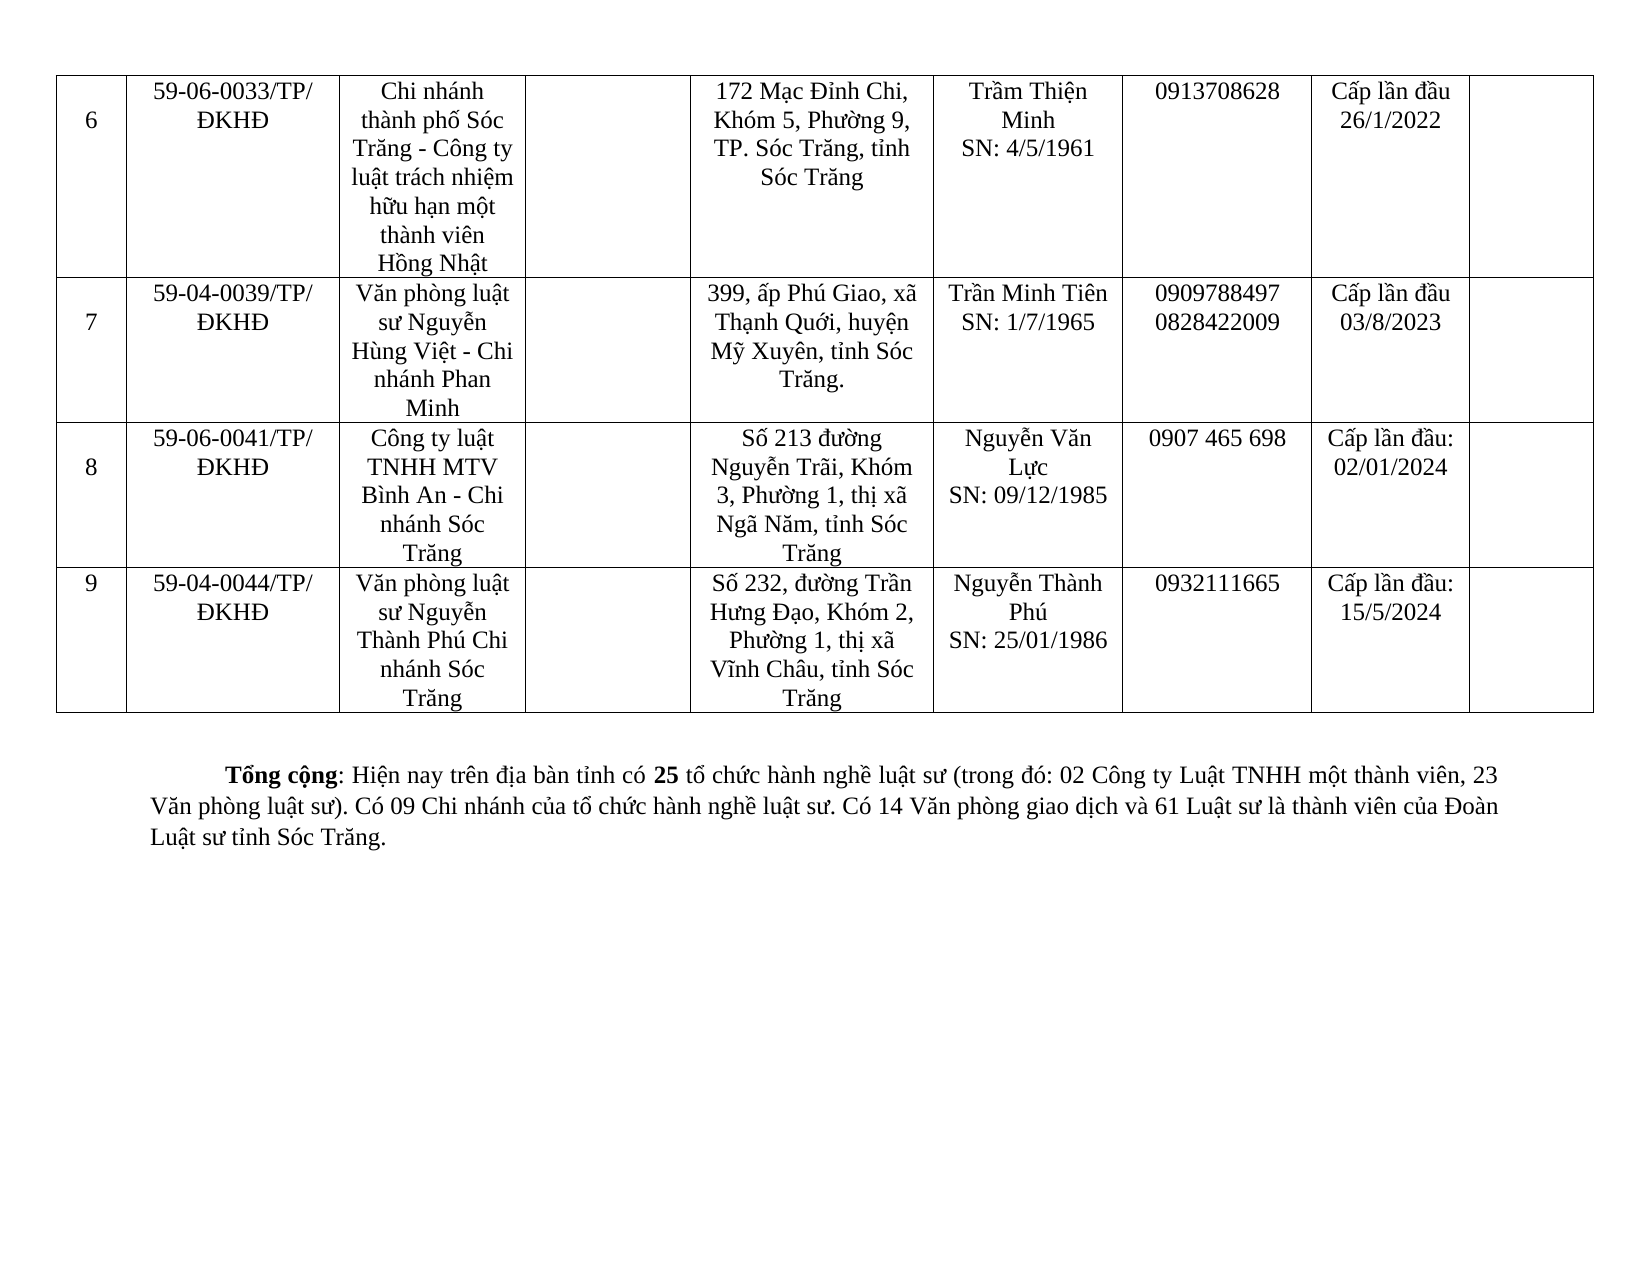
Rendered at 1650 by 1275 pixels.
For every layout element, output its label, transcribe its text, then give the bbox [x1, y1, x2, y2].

table_cell 399, ấp Phú Giao, xã Thạnh Quới, huyện Mỹ Xuyên, tỉnh Sóc Trăng. [691, 278, 933, 422]
table_cell Số 232, đường Trần Hưng Đạo, Khóm 2, Phường 1, thị xã Vĩnh Châu, tỉnh Sóc Trăng [691, 568, 933, 712]
table_cell 59-06-0033/TP/ĐKHĐ [127, 76, 339, 277]
table_cell 6 [57, 76, 126, 277]
table_cell Chi nhánh thành phố Sóc Trăng - Công ty luật trách nhiệm hữu hạn một thành viên Hồng Nhật [340, 76, 525, 277]
table_cell Cấp lần đầu 03/8/2023 [1312, 278, 1469, 422]
table_cell Cấp lần đầu: 15/5/2024 [1312, 568, 1469, 712]
table_cell 0907 465 698 [1123, 423, 1311, 567]
table_cell [526, 278, 690, 422]
table_cell [1470, 76, 1593, 277]
table_cell Công ty luật TNHH MTV Bình An - Chi nhánh Sóc Trăng [340, 423, 525, 567]
table_cell Cấp lần đầu: 02/01/2024 [1312, 423, 1469, 567]
table_cell [526, 76, 690, 277]
table_cell 0913708628 [1123, 76, 1311, 277]
table_cell 0909788497 0828422009 [1123, 278, 1311, 422]
table_cell 59-04-0044/TP/ĐKHĐ [127, 568, 339, 712]
table_cell 8 [57, 423, 126, 567]
table_cell 9 [57, 568, 126, 712]
table_cell [526, 423, 690, 567]
table_cell [1470, 423, 1593, 567]
table_cell 59-06-0041/TP/ĐKHĐ [127, 423, 339, 567]
table_cell 0932111665 [1123, 568, 1311, 712]
table_cell [526, 568, 690, 712]
table_cell Trầm Thiện Minh SN: 4/5/1961 [934, 76, 1122, 277]
table_cell [1470, 278, 1593, 422]
table_cell Trần Minh Tiên SN: 1/7/1965 [934, 278, 1122, 422]
table_cell Văn phòng luật sư Nguyễn Hùng Việt - Chi nhánh Phan Minh [340, 278, 525, 422]
table_cell Nguyễn Văn Lực SN: 09/12/1985 [934, 423, 1122, 567]
table_cell Văn phòng luật sư Nguyễn Thành Phú Chi nhánh Sóc Trăng [340, 568, 525, 712]
table_cell [1470, 568, 1593, 712]
table_cell 59-04-0039/TP/ĐKHĐ [127, 278, 339, 422]
table_cell Cấp lần đầu 26/1/2022 [1312, 76, 1469, 277]
table_cell Nguyễn Thành Phú SN: 25/01/1986 [934, 568, 1122, 712]
text Tổng cộng: Hiện nay trên địa bàn tỉnh có 25 tổ chức hành nghề luật sư (trong đó: 02 Công ty Luật TNHH một thành viên, 23 Văn phòng luật sư). Có 09 Chi nhánh của tổ chức hành nghề luật sư. Có 14 Văn phòng giao dịch và 61 Luật sư là thành viên của Đoàn Luật sư tỉnh Sóc Trăng. [150, 760, 1500, 851]
table_cell 172 Mạc Đỉnh Chi, Khóm 5, Phường 9, TP. Sóc Trăng, tỉnh Sóc Trăng [691, 76, 933, 277]
table_cell Số 213 đường Nguyễn Trãi, Khóm 3, Phường 1, thị xã Ngã Năm, tỉnh Sóc Trăng [691, 423, 933, 567]
table_cell 7 [57, 278, 126, 422]
